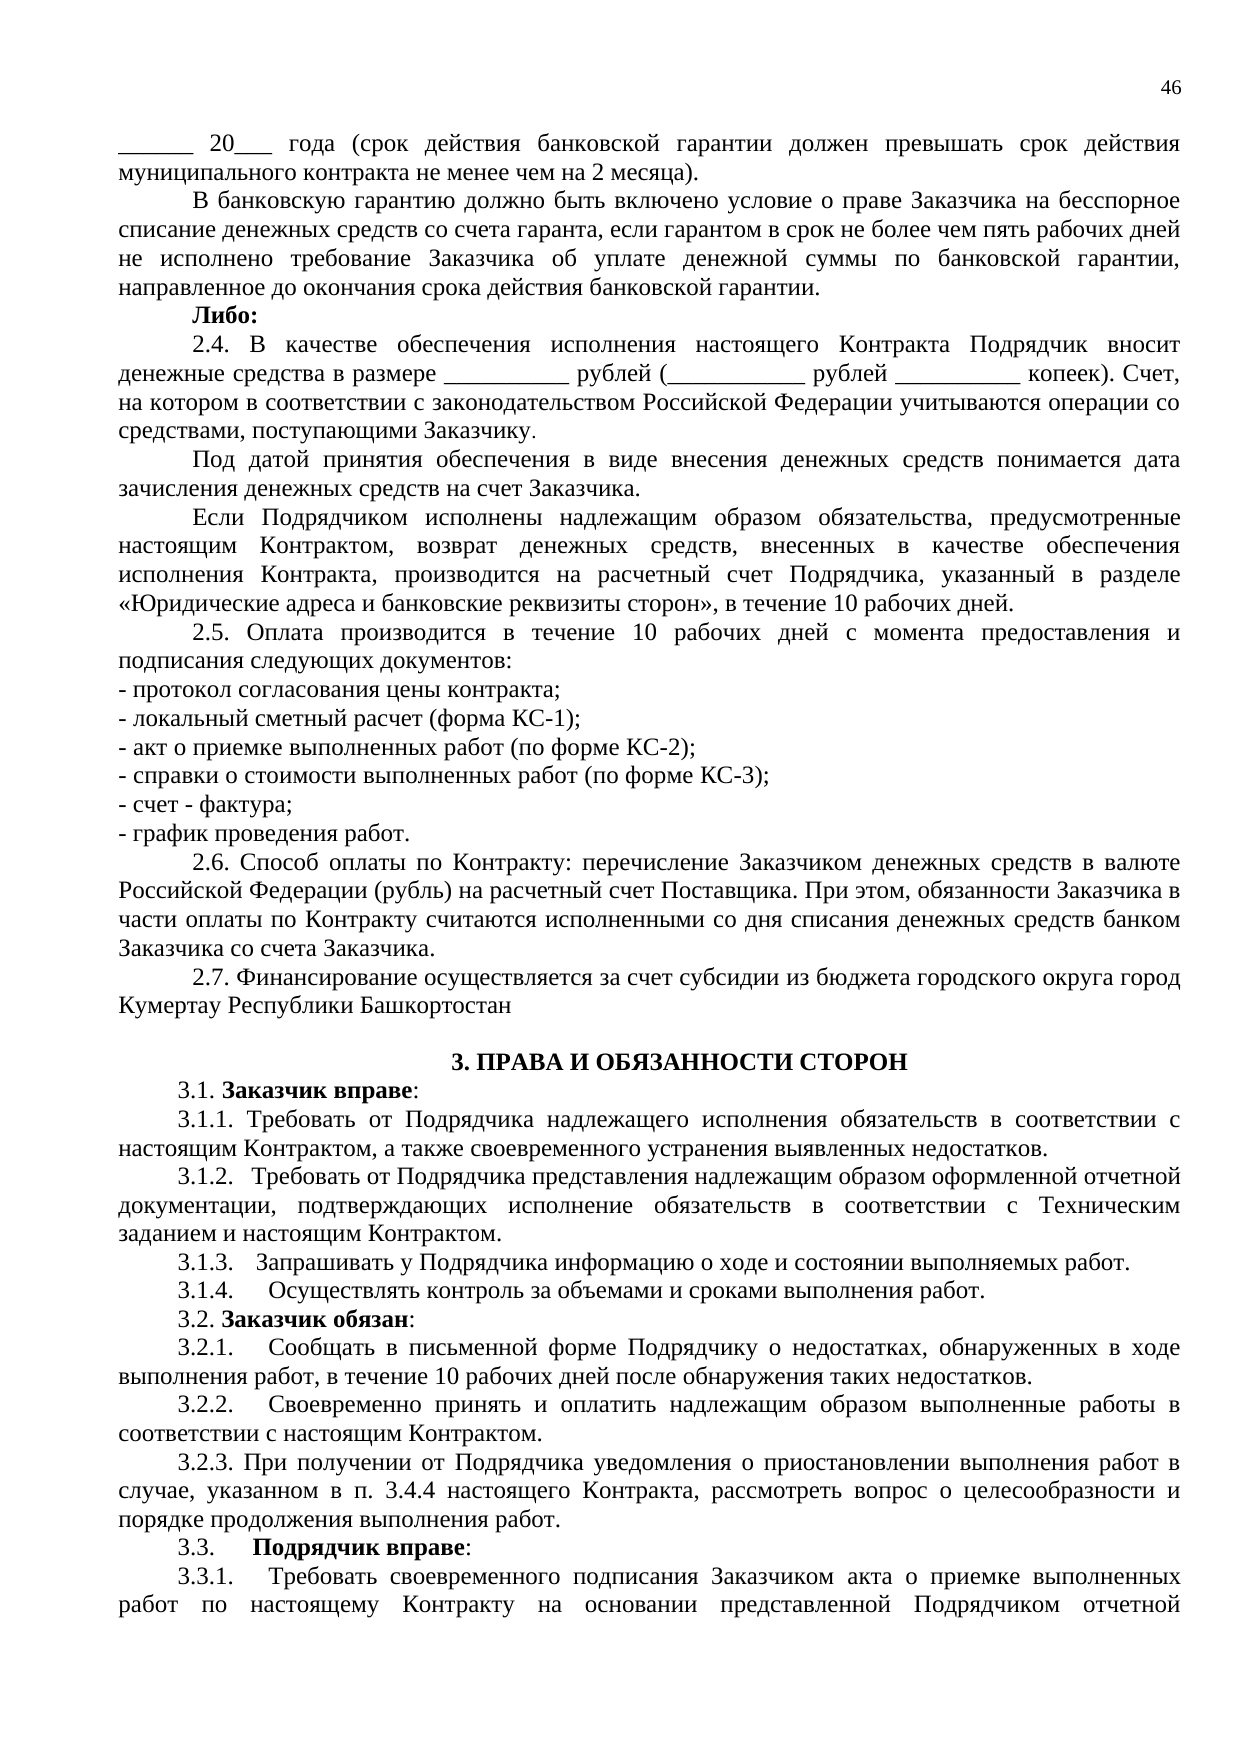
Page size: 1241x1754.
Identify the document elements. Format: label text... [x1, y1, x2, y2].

text - график проведения работ. [118, 818, 1181, 847]
text 3.1.1. Требовать от Подрядчика надлежащего исполнения обязательств в соответствии с настоящим Контрактом, а также своевременного устранения выявленных недостатков. [118, 1105, 1181, 1162]
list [118, 1561, 1181, 1618]
text В банковскую гарантию должно быть включено условие о праве Заказчика на бесспорное списание денежных средств со счета гаранта, если гарантом в срок не более чем пять рабочих дней не исполнено требование Заказчика об уплате денежной суммы по банковской гарантии, направленное до окончания срока действия банковской гарантии. [118, 185, 1181, 300]
text 2.5. Оплата производится в течение 10 рабочих дней с момента предоставления и подписания следующих документов: [118, 617, 1181, 674]
text 3.2. Заказчик обязан: [118, 1304, 1181, 1333]
text 2.6. Способ оплаты по Контракту: перечисление Заказчиком денежных средств в валюте Российской Федерации (рубль) на расчетный счет Поставщика. При этом, обязанности Заказчика в части оплаты по Контракту считаются исполненными со дня списания денежных средств банком Заказчика со счета Заказчика. [118, 847, 1181, 962]
text - протокол согласования цены контракта; [118, 674, 1181, 703]
text - счет - фактура; [118, 789, 1181, 818]
list Заказчик вправе: [156, 1076, 1181, 1105]
text Под датой принятия обеспечения в виде внесения денежных средств понимается дата зачисления денежных средств на счет Заказчика. [118, 444, 1181, 502]
text - справки о стоимости выполненных работ (по форме КС-3); [118, 760, 1181, 789]
text 3.2.3. При получении от Подрядчика уведомления о приостановлении выполнения работ в случае, указанном в п. 3.4.4 настоящего Контракта, рассмотреть вопрос о целесообразности и порядке продолжения выполнения работ. [118, 1447, 1181, 1533]
list Сообщать в письменной форме Подрядчику о недостатках, обнаруженных в ходе выполнения работ, в течение 10 рабочих дней после обнаружения таких недостатков. [118, 1333, 1181, 1390]
text - локальный сметный расчет (форма КС-1); [118, 703, 1181, 732]
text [118, 128, 1181, 185]
list Запрашивать у Подрядчика информацию о ходе и состоянии выполняемых работ. [118, 1247, 1181, 1276]
text 3. ПРАВА И ОБЯЗАННОСТИ СТОРОН [118, 1048, 1181, 1076]
list Осуществлять контроль за объемами и сроками выполнения работ. [118, 1276, 1181, 1304]
text 2.4. В качестве обеспечения исполнения настоящего Контракта Подрядчик вносит денежные средства в размере __________ рублей (___________ рублей __________ копеек). Счет, на котором в соответствии с законодательством Российской Федерации учитываются операции со средствами, поступающими Заказчику. [118, 329, 1181, 444]
list Своевременно принять и оплатить надлежащим образом выполненные работы в соответствии с настоящим Контрактом. [118, 1390, 1181, 1447]
list Подрядчик вправе: [177, 1533, 1181, 1561]
text Либо: [118, 300, 1181, 329]
text Если Подрядчиком исполнены надлежащим образом обязательства, предусмотренные настоящим Контрактом, возврат денежных средств, внесенных в качестве обеспечения исполнения Контракта, производится на расчетный счет Подрядчика, указанный в разделе «Юридические адреса и банковские реквизиты сторон», в течение 10 рабочих дней. [118, 502, 1181, 617]
text 2.7. Финансирование осуществляется за счет субсидии из бюджета городского округа город Кумертау Республики Башкортостан [118, 962, 1181, 1019]
text - акт о приемке выполненных работ (по форме КС-2); [118, 732, 1181, 760]
list Требовать от Подрядчика представления надлежащим образом оформленной отчетной документации, подтверждающих исполнение обязательств в соответствии с Техническим заданием и настоящим Контрактом. [118, 1162, 1181, 1247]
